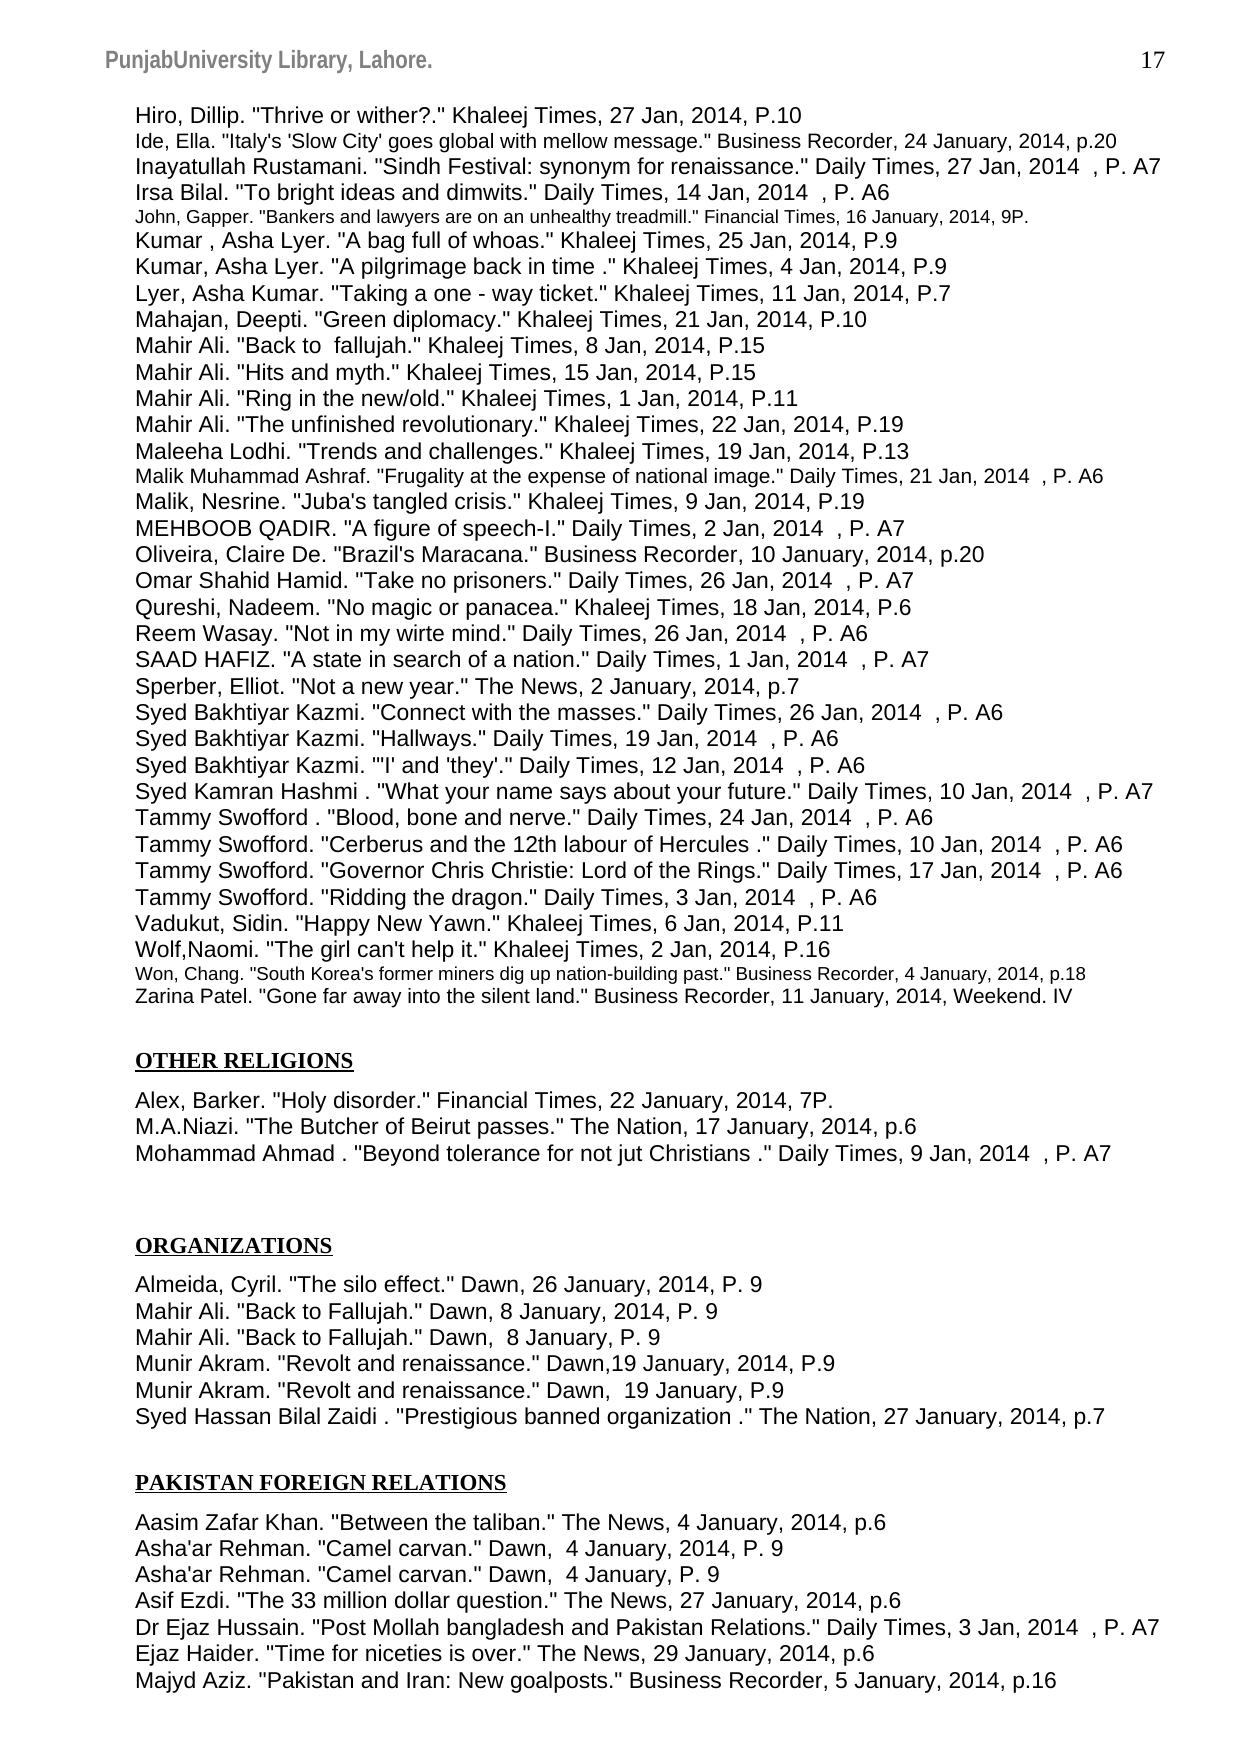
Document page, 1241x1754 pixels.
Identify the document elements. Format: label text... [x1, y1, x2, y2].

table_cell OTHER RELIGIONS Alex, Barker. "Holy disorder." Financial Times, 22 January, 2014, 7P. M.A.Niazi. "The Butcher of Beirut passes." The Nation, 17 January, 2014, p.6 Mohammad Ahmad . "Beyond tolerance for not jut Christians ." Daily Times, 9 Jan, 2014 , P. A7 [124, 1048, 1174, 1232]
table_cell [124, 103, 1174, 1047]
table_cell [124, 1469, 1174, 1693]
table_cell ORGANIZATIONS Almeida, Cyril. "The silo effect." Dawn, 26 January, 2014, P. 9 Mahir Ali. "Back to Fallujah." Dawn, 8 January, 2014, P. 9 Mahir Ali. "Back to Fallujah." Dawn, 8 January, P. 9 Munir Akram. "Revolt and renaissance." Dawn,19 January, 2014, P.9 Munir Akram. "Revolt and renaissance." Dawn, 19 January, P.9 Syed Hassan Bilal Zaidi . "Prestigious banned organization ." The Nation, 27 January, 2014, p.7 [124, 1232, 1174, 1469]
